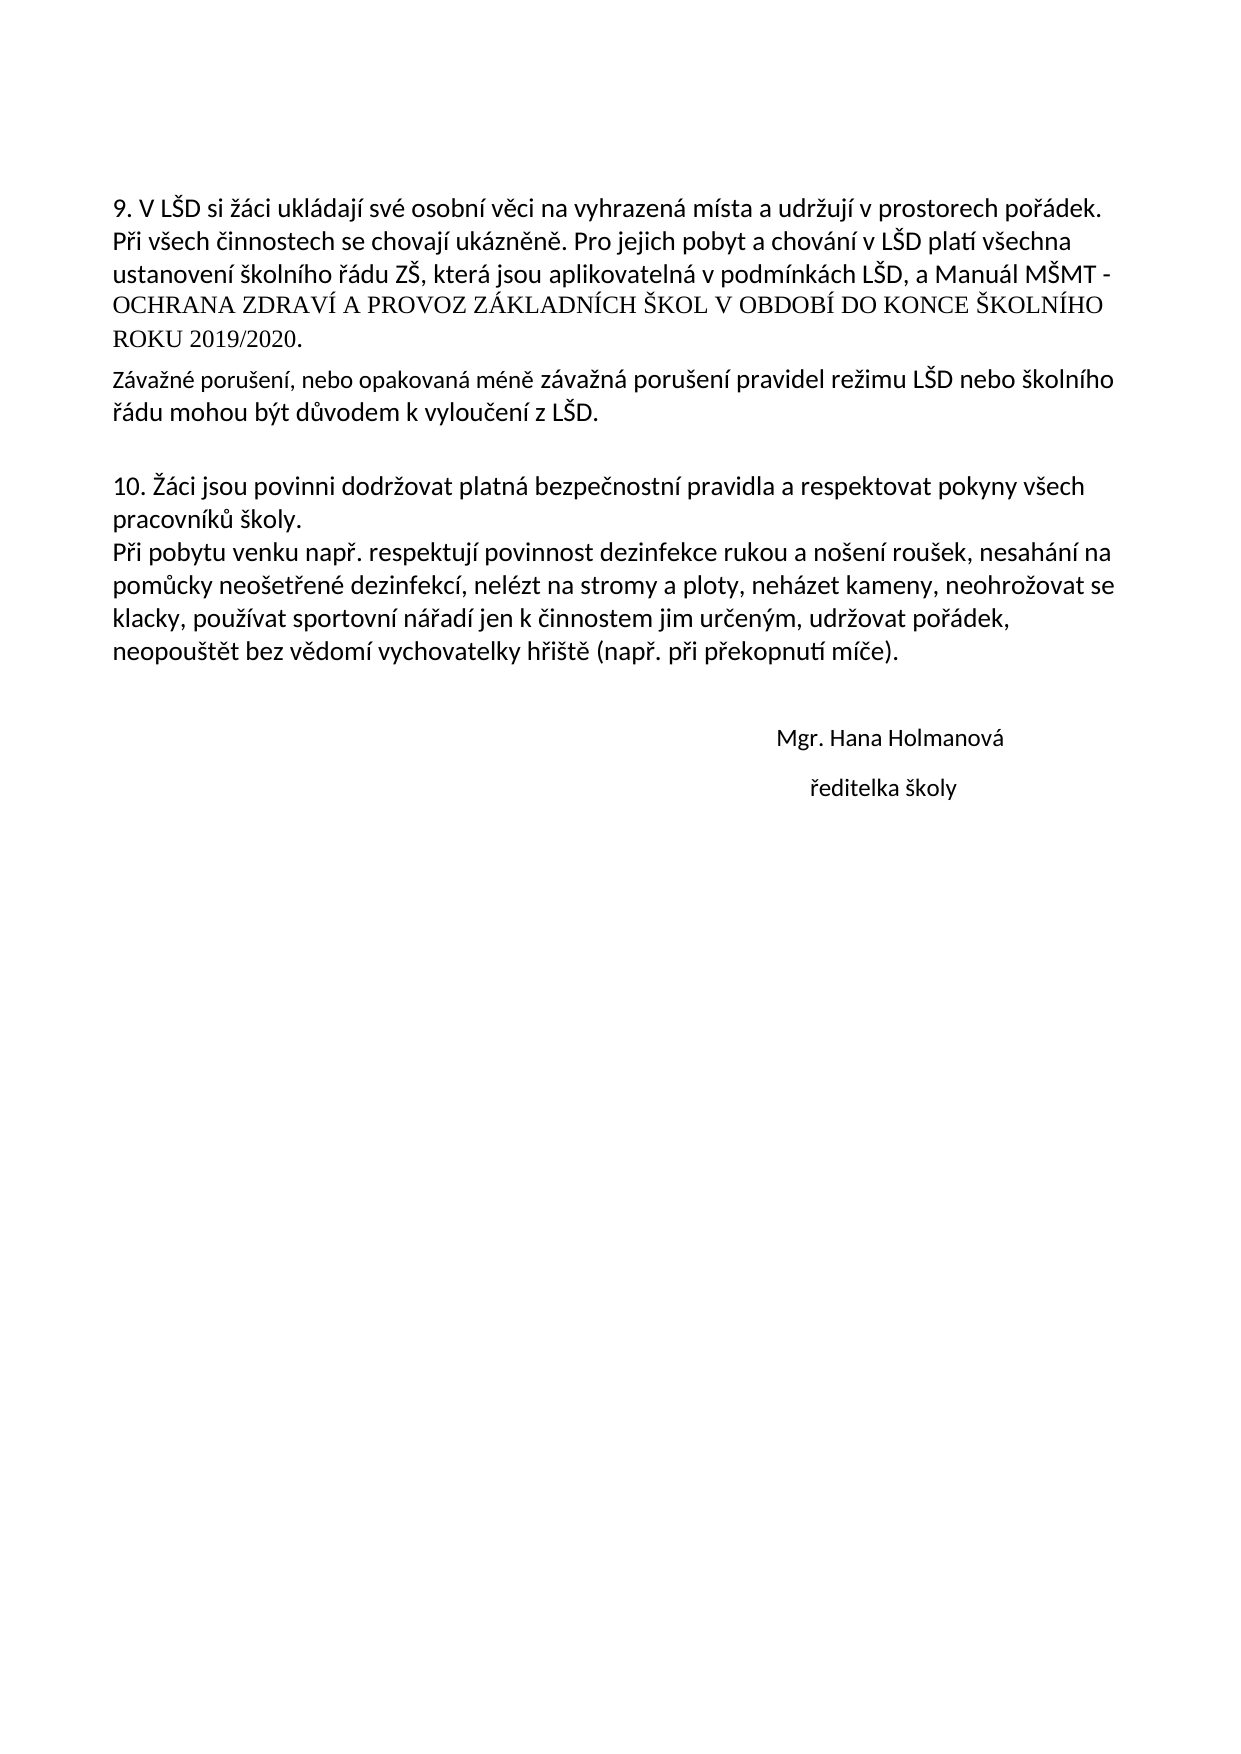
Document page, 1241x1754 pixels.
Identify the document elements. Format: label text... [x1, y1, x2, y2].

text Závažné porušení, nebo opakovaná méně závažná porušení pravidel režimu LŠD nebo školního řádu mohou být důvodem k vyloučení z LŠD. [112, 362, 1128, 428]
text Při pobytu venku např. respektují povinnost dezinfekce rukou a nošení roušek, nesahání na pomůcky neošetřené dezinfekcí, nelézt na stromy a ploty, neházet kameny, neohrožovat se klacky, používat sportovní nářadí jen k činnostem jim určeným, udržovat pořádek, neopouštět bez vědomí vychovatelky hřiště (např. při překopnutí míče). [112, 535, 1128, 667]
text Mgr. Hana Holmanová [112, 722, 1128, 753]
text ředitelka školy [112, 772, 1128, 803]
text 9. V LŠD si žáci ukládají své osobní věci na vyhrazená místa a udržují v prostorech pořádek. Při všech činnostech se chovají ukázněně. Pro jejich pobyt a chování v LŠD platí všechna ustanovení školního řádu ZŠ, která jsou aplikovatelná v podmínkách LŠD, a Manuál MŠMT - OCHRANA ZDRAVÍ A PROVOZ ZÁKLADNÍCH ŠKOL V OBDOBÍ DO KONCE ŠKOLNÍHO ROKU 2019/2020. [112, 191, 1128, 354]
text 10. Žáci jsou povinni dodržovat platná bezpečnostní pravidla a respektovat pokyny všech pracovníků školy. [112, 469, 1128, 535]
